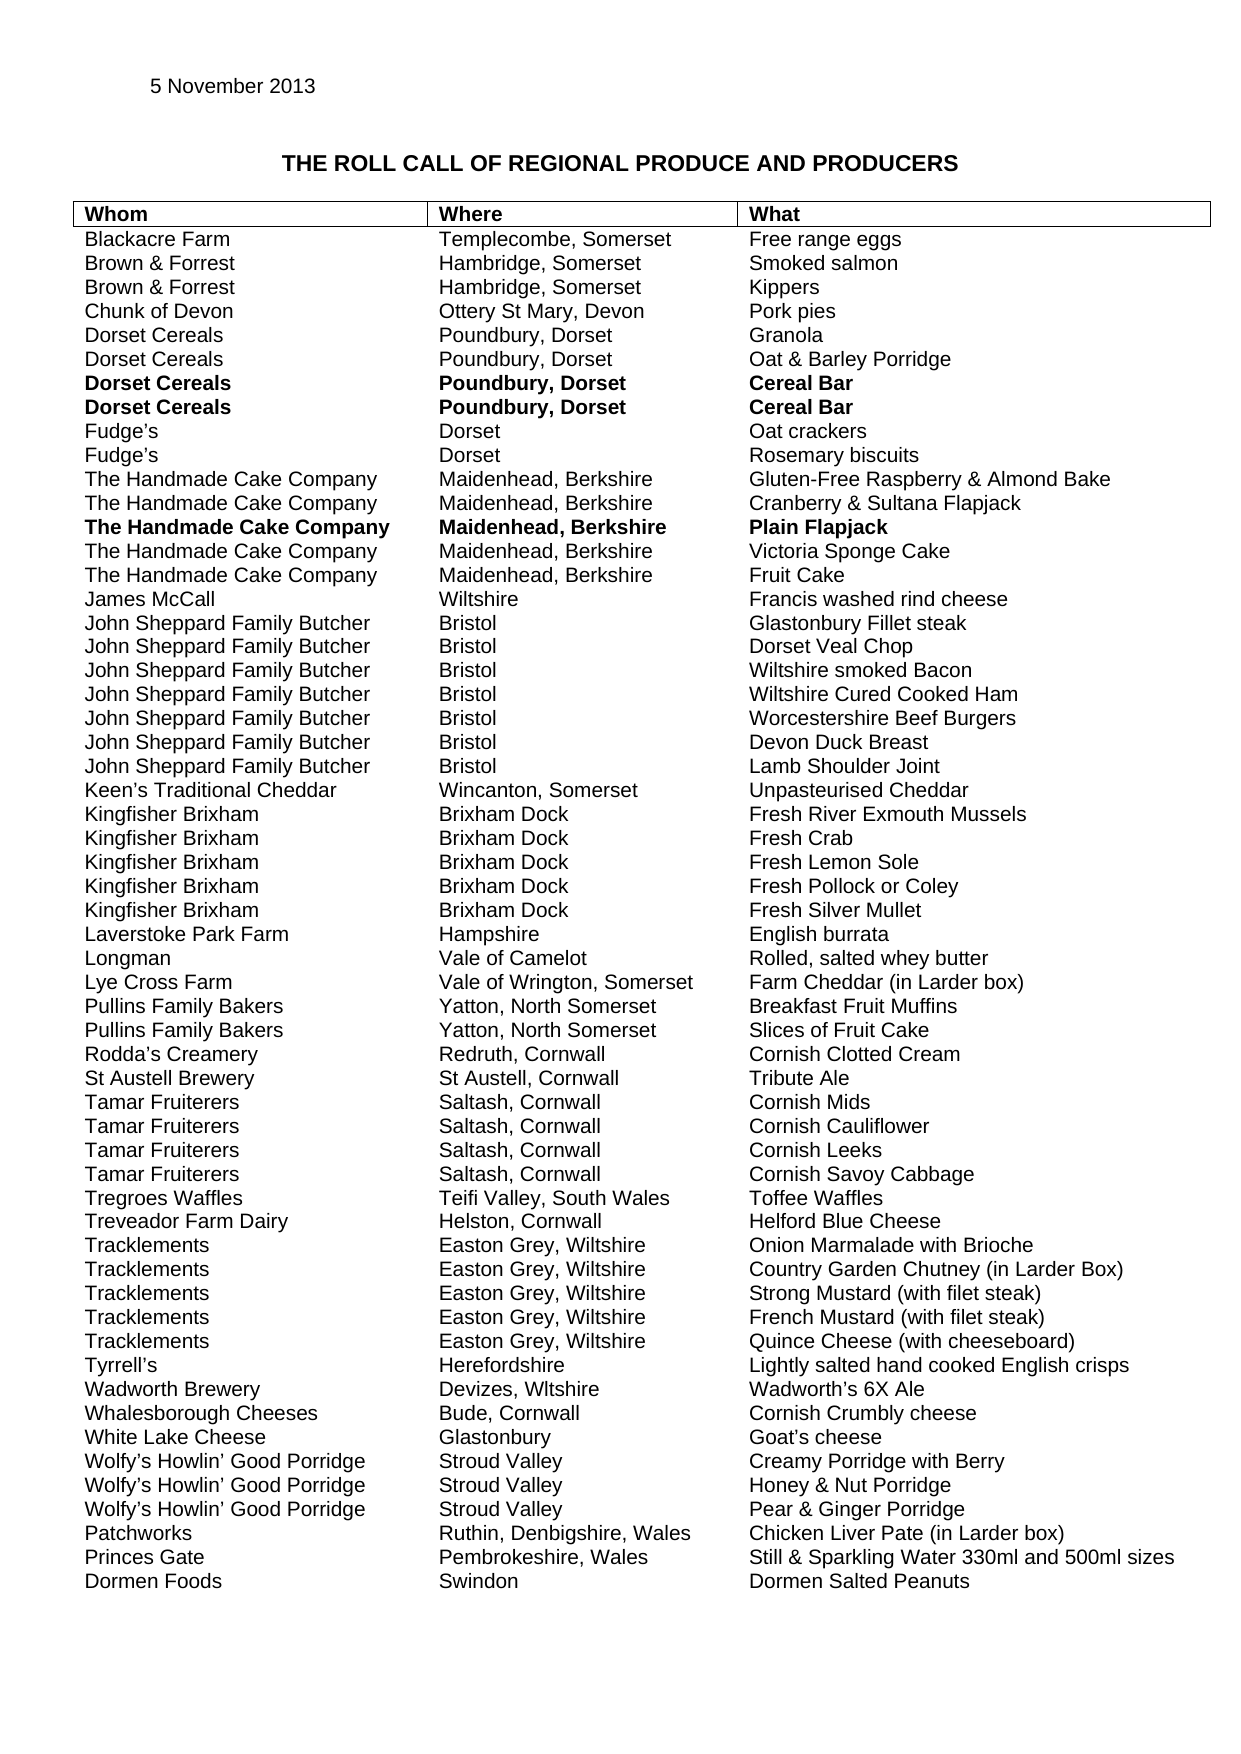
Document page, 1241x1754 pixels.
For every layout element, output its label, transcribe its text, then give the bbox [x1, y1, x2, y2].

table_cell John Sheppard Family Butcher [73, 658, 427, 682]
table_cell Saltash, [428, 1138, 738, 1161]
table_cell Still & Sparkling Water 330ml and 500ml sizes [738, 1545, 1210, 1569]
table_cell Vale of Camelot [428, 946, 738, 970]
table_cell Strong Mustard (with filet steak) French Mustard (with filet steak) [738, 1281, 1210, 1329]
table_cell Pullins Family Bakers [73, 1018, 427, 1042]
table_cell Yatton, [428, 994, 738, 1018]
table_cell Tamar Fruiterers [73, 1138, 427, 1161]
table_cell [428, 1425, 738, 1449]
table_cell Hampshire [428, 922, 738, 946]
table_cell Rodda’s Creamery [73, 1042, 427, 1066]
table_cell Wiltshire Cured Cooked Ham [738, 682, 1210, 706]
table_cell Unpasteurised Cheddar [738, 778, 1210, 802]
table_cell Chutney (in Larder Box) [738, 1257, 1210, 1281]
table_cell Saltash, [428, 1090, 738, 1113]
table_cell Ruthin, Denbigshire, [428, 1521, 738, 1545]
table_cell Ottery St Mary, [428, 299, 738, 323]
table_cell John Sheppard Family Butcher [73, 634, 427, 658]
table_cell Tracklements [73, 1329, 427, 1353]
table_cell Kingfisher Brixham [73, 874, 427, 898]
table_cell Poundbury, Dorset Poundbury, Dorset [428, 371, 738, 419]
table_cell [428, 706, 738, 730]
table_cell Lightly salted hand cooked English crisps [738, 1353, 1210, 1377]
table_cell Francis washed rind cheese [738, 586, 1210, 610]
table_cell Breakfast Fruit Muffins [738, 994, 1210, 1018]
table_cell Exmouth Mussels [738, 802, 1210, 826]
table_cell Maidenhead, [428, 467, 738, 491]
table_cell Cereals [73, 347, 427, 371]
table_cell Cornish Crumbly cheese [738, 1401, 1210, 1425]
table_cell Sponge Cake [738, 539, 1210, 562]
table_cell John Sheppard Family Butcher [73, 706, 427, 730]
table_cell Cereal Bar Cereal Bar [738, 371, 1210, 419]
table_cell Tregroes Waffles [73, 1185, 427, 1209]
table_cell Herefordshire [428, 1353, 738, 1377]
table_cell Cornish Leeks [738, 1138, 1210, 1161]
table_cell Saltash, [428, 1161, 738, 1185]
table_cell The Handmade Cake Company [73, 467, 427, 491]
table_cell Gluten-Free Raspberry & Almond Bake [738, 467, 1210, 491]
table_cell , [428, 1185, 738, 1209]
table_header Where [428, 202, 737, 226]
table_cell Brixham Dock [428, 898, 738, 922]
table_cell Brown & Forrest [73, 251, 427, 275]
table_cell Oat crackers [738, 419, 1210, 443]
table_cell Hambridge, [428, 275, 738, 299]
table_cell Wadworth’s 6X Ale [738, 1377, 1210, 1401]
table_cell Cornish Cabbage [738, 1161, 1210, 1185]
table_header What [738, 202, 1210, 226]
table_cell Pembrokeshire, [428, 1545, 738, 1569]
table_cell Worcestershire Beef Burgers [738, 706, 1210, 730]
table_cell Lye Cross Farm [73, 970, 427, 994]
table_header Whom [74, 202, 427, 226]
table_cell Free range eggs [738, 227, 1210, 251]
table_cell [428, 658, 738, 682]
table_cell Kingfisher Brixham [73, 826, 427, 850]
table_cell Honey & Nut Porridge [738, 1473, 1210, 1497]
table_cell Farm [73, 922, 427, 946]
table_cell Grey, Wiltshire [428, 1257, 738, 1281]
table_cell [428, 1569, 738, 1593]
table_cell [428, 443, 738, 467]
table_cell [428, 634, 738, 658]
table_cell Wadworth Brewery [73, 1377, 427, 1401]
table_cell Grey, Wiltshire Grey, Wiltshire [428, 1281, 738, 1329]
table_cell Grey, Wiltshire [428, 1329, 738, 1353]
table_cell John Sheppard Family Butcher [73, 610, 427, 634]
table_cell Fresh Lemon Sole [738, 850, 1210, 874]
table_cell Helford Blue Cheese [738, 1209, 1210, 1233]
table_cell Dormen Foods [73, 1569, 427, 1593]
table_cell Kippers [738, 275, 1210, 299]
table_cell [428, 682, 738, 706]
table_cell Cranberry & Sultana Flapjack Plain Flapjack [738, 491, 1210, 538]
table_cell Veal Chop [738, 634, 1210, 658]
table_cell Rolled, salted whey butter [738, 946, 1210, 970]
table_cell Kingfisher Brixham [73, 850, 427, 874]
table_cell Tamar Fruiterers [73, 1114, 427, 1137]
table_cell Onion Marmalade with Brioche [738, 1233, 1210, 1257]
table_cell Bude, [428, 1401, 738, 1425]
table_cell Wolfy’s Howlin’ Good Porridge [73, 1449, 427, 1473]
table_cell Quince Cheese (with cheeseboard) [738, 1329, 1210, 1353]
table_cell Tamar Fruiterers [73, 1161, 427, 1185]
table_cell St Austell Brewery [73, 1066, 427, 1089]
table_cell Duck Breast [738, 730, 1210, 754]
table_cell White [73, 1425, 427, 1449]
text THE ROLL CALL OF REGIONAL PRODUCE AND PRODUCERS [150, 150, 1090, 176]
table_cell Hambridge, [428, 251, 738, 275]
table_cell Brixham Dock [428, 850, 738, 874]
table_cell Kingfisher Brixham [73, 898, 427, 922]
table_cell [428, 754, 738, 778]
table_cell [428, 1449, 738, 1473]
table_cell Fruit Cake [738, 563, 1210, 586]
table_cell Pear & Ginger Porridge [738, 1497, 1210, 1521]
table_cell [428, 1473, 738, 1497]
table_cell Tracklements Tracklements [73, 1281, 427, 1329]
table_cell John Sheppard Family Butcher [73, 730, 427, 754]
table_cell Tamar Fruiterers [73, 1090, 427, 1113]
table_cell Templecombe, [428, 227, 738, 251]
table_cell Poundbury, Dorset [428, 347, 738, 371]
table_cell Poundbury, Dorset [428, 323, 738, 347]
table_cell Slices of Fruit Cake [738, 1018, 1210, 1042]
table_cell Fresh Crab [738, 826, 1210, 850]
table_cell Blackacre Farm [73, 227, 427, 251]
table_cell Pork pies [738, 299, 1210, 323]
table_cell James McCall [73, 586, 427, 610]
table_cell The Handmade Cake Company [73, 539, 427, 562]
table_cell The Handmade Cake Company The Handmade Cake Company [73, 491, 427, 538]
table_cell Goat’s cheese [738, 1425, 1210, 1449]
table_cell Lamb Shoulder Joint [738, 754, 1210, 778]
table_cell Cornish Cauliflower [738, 1114, 1210, 1137]
table_cell St Austell, [428, 1066, 738, 1089]
table_cell Granola [738, 323, 1210, 347]
table_cell Wolfy’s Howlin’ Good Porridge [73, 1473, 427, 1497]
table_cell [428, 1497, 738, 1521]
table_cell Cereals [73, 323, 427, 347]
table_cell Longman [73, 946, 427, 970]
table_cell Maidenhead, [428, 539, 738, 562]
table_cell Glastonbury Fillet steak [738, 610, 1210, 634]
table_cell Wincanton, [428, 778, 738, 802]
table_cell [428, 419, 738, 443]
table_cell Kingfisher Brixham [73, 802, 427, 826]
table_cell [428, 730, 738, 754]
table_cell Wiltshire smoked Bacon [738, 658, 1210, 682]
table_cell Redruth, [428, 1042, 738, 1066]
table_cell Fresh Pollock or Coley [738, 874, 1210, 898]
table_cell Vale of Wrington, [428, 970, 738, 994]
table_cell Oat & Barley Porridge [738, 347, 1210, 371]
table_cell Grey, Wiltshire [428, 1233, 738, 1257]
table_cell Fudge’s [73, 419, 427, 443]
table_cell Tribute Ale [738, 1066, 1210, 1089]
table_cell Brixham Dock [428, 874, 738, 898]
table_cell Chunk of [73, 299, 427, 323]
table_cell Keen’s Traditional Cheddar [73, 778, 427, 802]
table_cell Patchworks [73, 1521, 427, 1545]
table_cell Brixham Dock [428, 826, 738, 850]
table_cell Farm Cheddar (in Larder box) [738, 970, 1210, 994]
table_cell John Sheppard Family Butcher [73, 682, 427, 706]
table_cell Treveador Farm Dairy [73, 1209, 427, 1233]
table_cell Wiltshire [428, 586, 738, 610]
table_cell Whalesborough Cheeses [73, 1401, 427, 1425]
table_cell Devizes, Wltshire [428, 1377, 738, 1401]
table_cell Cereals Cereals [73, 371, 427, 419]
table_cell Fresh Silver Mullet [738, 898, 1210, 922]
table_cell Tyrrell’s [73, 1353, 427, 1377]
table_cell Rosemary biscuits [738, 443, 1210, 467]
table_cell Smoked salmon [738, 251, 1210, 275]
table_cell Helston, [428, 1209, 738, 1233]
table_cell Toffee Waffles [738, 1185, 1210, 1209]
table_cell Brixham Dock [428, 802, 738, 826]
table_cell Creamy Porridge with Berry [738, 1449, 1210, 1473]
table_cell [428, 610, 738, 634]
table_cell The Handmade Cake Company [73, 563, 427, 586]
table_cell Princes Gate [73, 1545, 427, 1569]
table_cell Yatton, [428, 1018, 738, 1042]
table_cell Tracklements [73, 1257, 427, 1281]
table_cell Maidenhead, Maidenhead, [428, 491, 738, 538]
table_cell Cornish Mids [738, 1090, 1210, 1113]
table_cell John Sheppard Family Butcher [73, 754, 427, 778]
table_cell Tracklements [73, 1233, 427, 1257]
table_cell Pullins Family Bakers [73, 994, 427, 1018]
table_cell Chicken Liver Pate (in Larder box) [738, 1521, 1210, 1545]
table_cell English burrata [738, 922, 1210, 946]
table_cell Saltash, [428, 1114, 738, 1137]
table_cell Dormen Salted Peanuts [738, 1569, 1210, 1593]
table_cell Brown & Forrest [73, 275, 427, 299]
table_cell Fudge’s [73, 443, 427, 467]
table_cell Maidenhead, [428, 563, 738, 586]
table_cell Cornish Clotted Cream [738, 1042, 1210, 1066]
table_cell Wolfy’s Howlin’ Good Porridge [73, 1497, 427, 1521]
